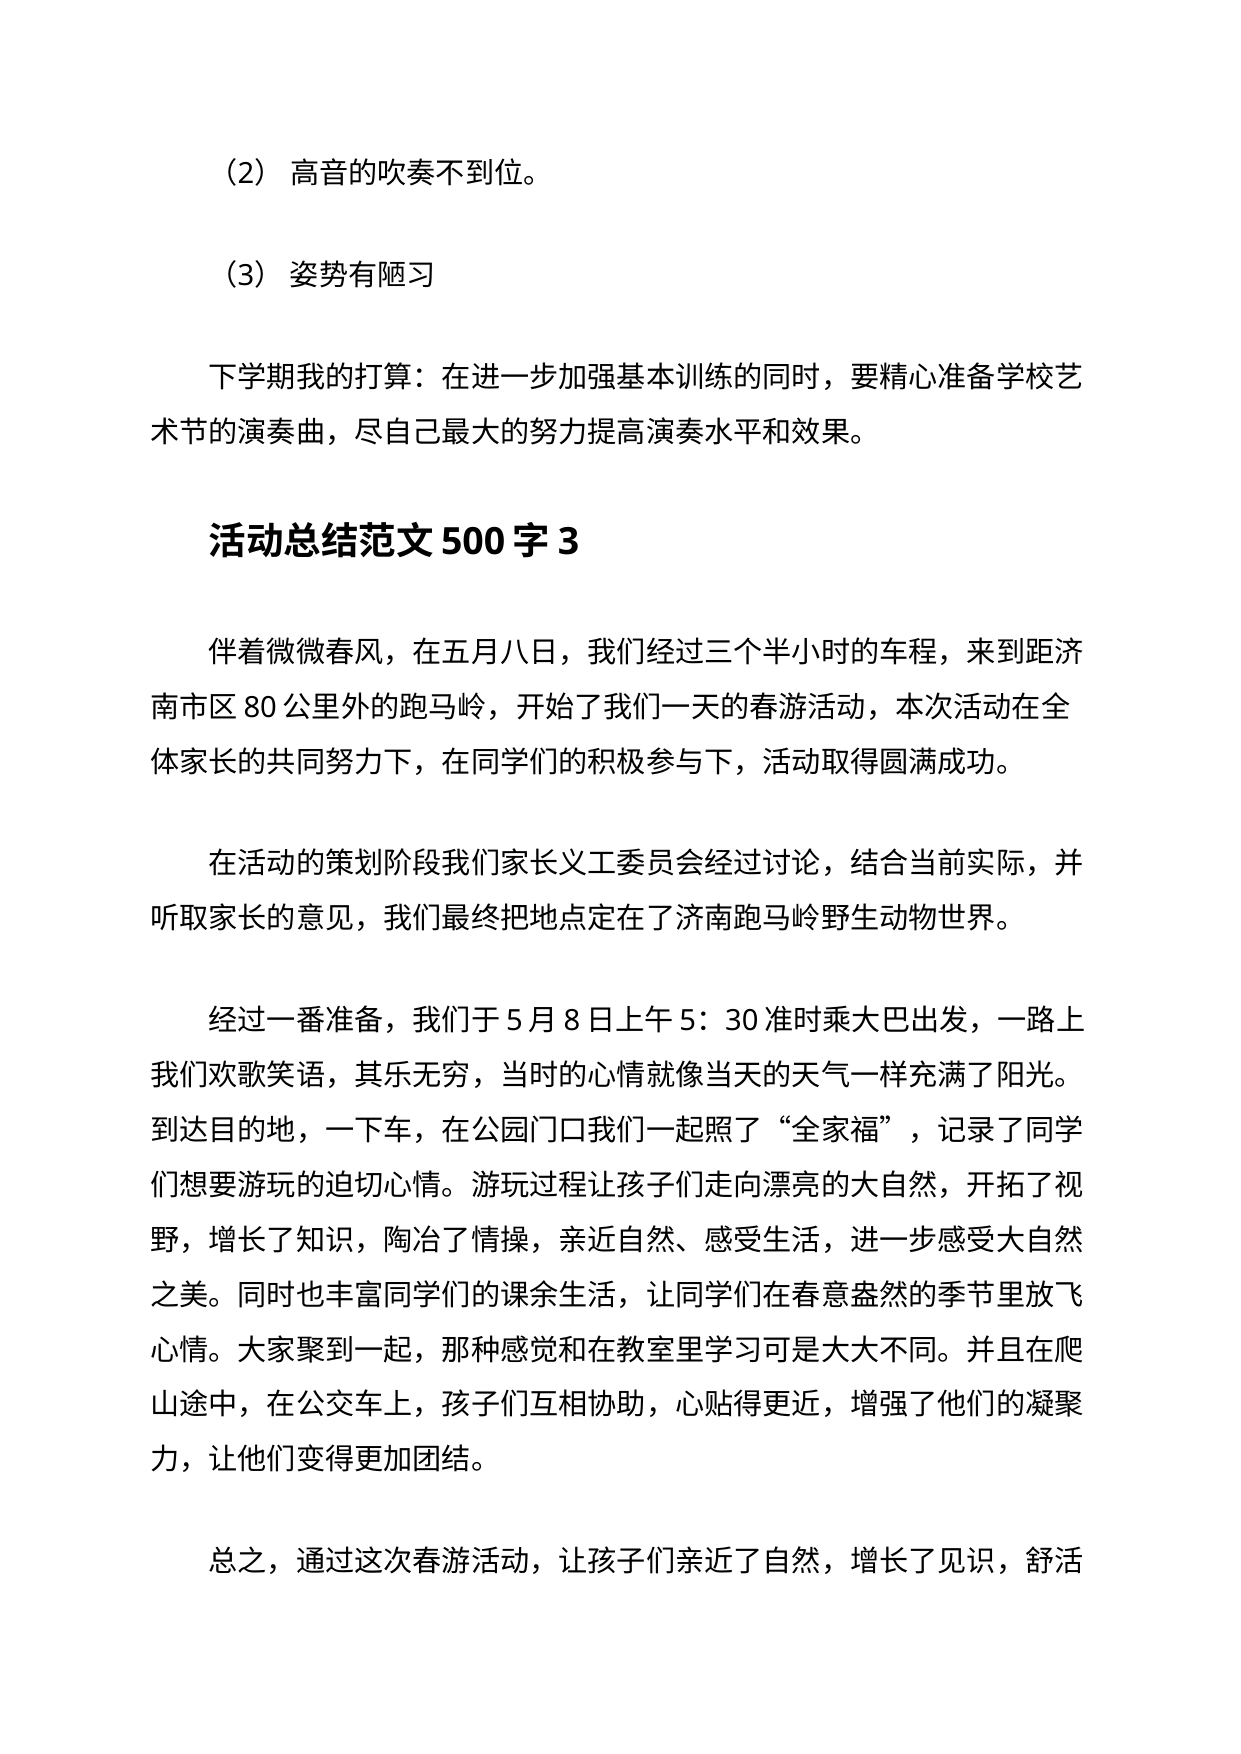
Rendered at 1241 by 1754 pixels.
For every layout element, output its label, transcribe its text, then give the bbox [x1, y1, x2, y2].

text 下学期我的打算：在进一步加强基本训练的同时，要精心准备学校艺术节的演奏曲，尽自己最大的努力提高演奏水平和效果。 [150, 354, 1090, 451]
text （3） 姿势有陋习 [150, 252, 1090, 294]
text 伴着微微春风，在五月八日，我们经过三个半小时的车程，来到距济南市区80公里外的跑马岭，开始了我们一天的春游活动，本次活动在全体家长的共同努力下，在同学们的积极参与下，活动取得圆满成功。 [150, 628, 1090, 780]
text 经过一番准备，我们于5月8日上午5：30准时乘大巴出发，一路上我们欢歌笑语，其乐无穷，当时的心情就像当天的天气一样充满了阳光。到达目的地，一下车，在公园门口我们一起照了“全家福”，记录了同学们想要游玩的迫切心情。游玩过程让孩子们走向漂亮的大自然，开拓了视野，增长了知识，陶冶了情操，亲近自然、感受生活，进一步感受大自然之美。同时也丰富同学们的课余生活，让同学们在春意盎然的季节里放飞心情。大家聚到一起，那种感觉和在教室里学习可是大大不同。并且在爬山途中，在公交车上，孩子们互相协助，心贴得更近，增强了他们的凝聚力，让他们变得更加团结。 [150, 997, 1090, 1478]
text 在活动的策划阶段我们家长义工委员会经过讨论，结合当前实际，并听取家长的意见，我们最终把地点定在了济南跑马岭野生动物世界。 [150, 840, 1090, 937]
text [150, 1538, 1090, 1580]
text （2） 高音的吹奏不到位。 [150, 150, 1090, 192]
text 活动总结范文500字3 [150, 511, 1090, 565]
